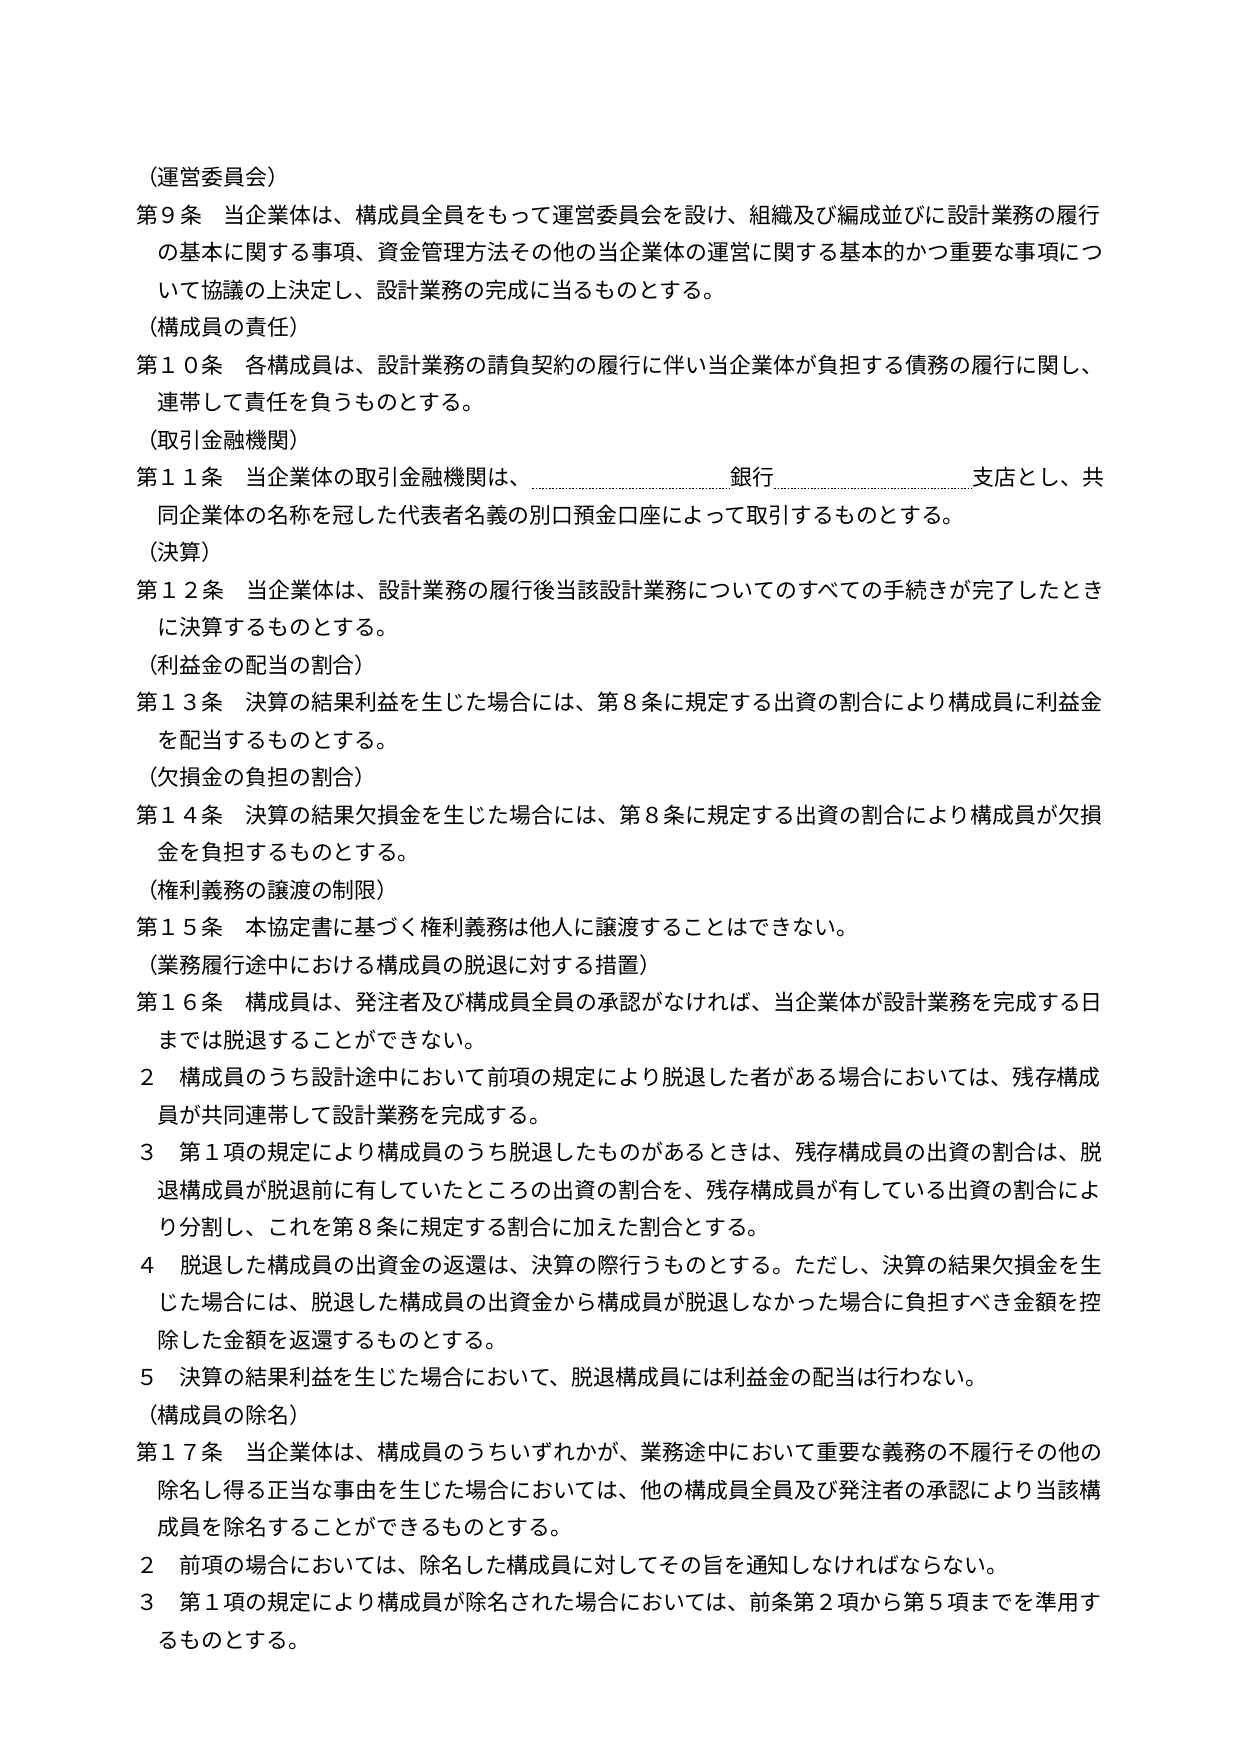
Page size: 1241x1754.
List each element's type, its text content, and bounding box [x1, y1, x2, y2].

text （利益金の配当の割合） [136, 645, 1104, 682]
text ３ 第１項の規定により構成員が除名された場合においては、前条第２項から第５項までを準用するものとする。 [136, 1582, 1104, 1657]
text （決算） [136, 532, 1104, 570]
text ２ 前項の場合においては、除名した構成員に対してその旨を通知しなければならない。 [136, 1545, 1104, 1582]
text 第１０条 各構成員は、設計業務の請負契約の履行に伴い当企業体が負担する債務の履行に関し、連帯して責任を負うものとする。 [136, 345, 1104, 420]
text （欠損金の負担の割合） [136, 757, 1104, 795]
text ４ 脱退した構成員の出資金の返還は、決算の際行うものとする。ただし、決算の結果欠損金を生じた場合には、脱退した構成員の出資金から構成員が脱退しなかった場合に負担すべき金額を控除した金額を返還するものとする。 [136, 1245, 1104, 1357]
text ２ 構成員のうち設計途中において前項の規定により脱退した者がある場合においては、残存構成員が共同連帯して設計業務を完成する。 [136, 1057, 1104, 1132]
text 第１３条 決算の結果利益を生じた場合には、第８条に規定する出資の割合により構成員に利益金を配当するものとする。 [136, 682, 1104, 757]
text （取引金融機関） [136, 420, 1104, 457]
text ５ 決算の結果利益を生じた場合において、脱退構成員には利益金の配当は行わない。 [136, 1357, 1104, 1395]
text 第１６条 構成員は、発注者及び構成員全員の承認がなければ、当企業体が設計業務を完成する日までは脱退することができない。 [136, 982, 1104, 1057]
text （運営委員会） [136, 157, 1104, 195]
text （権利義務の譲渡の制限） [136, 870, 1104, 907]
text （構成員の責任） [136, 307, 1104, 345]
text 第１２条 当企業体は、設計業務の履行後当該設計業務についてのすべての手続きが完了したときに決算するものとする。 [136, 570, 1104, 645]
text 第１４条 決算の結果欠損金を生じた場合には、第８条に規定する出資の割合により構成員が欠損金を負担するものとする。 [136, 795, 1104, 870]
text （構成員の除名） [136, 1395, 1104, 1432]
text 第１５条 本協定書に基づく権利義務は他人に譲渡することはできない。 [136, 907, 1104, 945]
text （業務履行途中における構成員の脱退に対する措置） [136, 945, 1104, 982]
text ３ 第１項の規定により構成員のうち脱退したものがあるときは、残存構成員の出資の割合は、脱退構成員が脱退前に有していたところの出資の割合を、残存構成員が有している出資の割合により分割し、これを第８条に規定する割合に加えた割合とする。 [136, 1132, 1104, 1245]
text 第１１条 当企業体の取引金融機関は、 銀行 支店とし、共同企業体の名称を冠した代表者名義の別口預金口座によって取引するものとする。 [136, 457, 1104, 532]
text 第９条 当企業体は、構成員全員をもって運営委員会を設け、組織及び編成並びに設計業務の履行の基本に関する事項、資金管理方法その他の当企業体の運営に関する基本的かつ重要な事項について協議の上決定し、設計業務の完成に当るものとする。 [136, 195, 1104, 307]
text 第１７条 当企業体は、構成員のうちいずれかが、業務途中において重要な義務の不履行その他の除名し得る正当な事由を生じた場合においては、他の構成員全員及び発注者の承認により当該構成員を除名することができるものとする。 [136, 1432, 1104, 1545]
